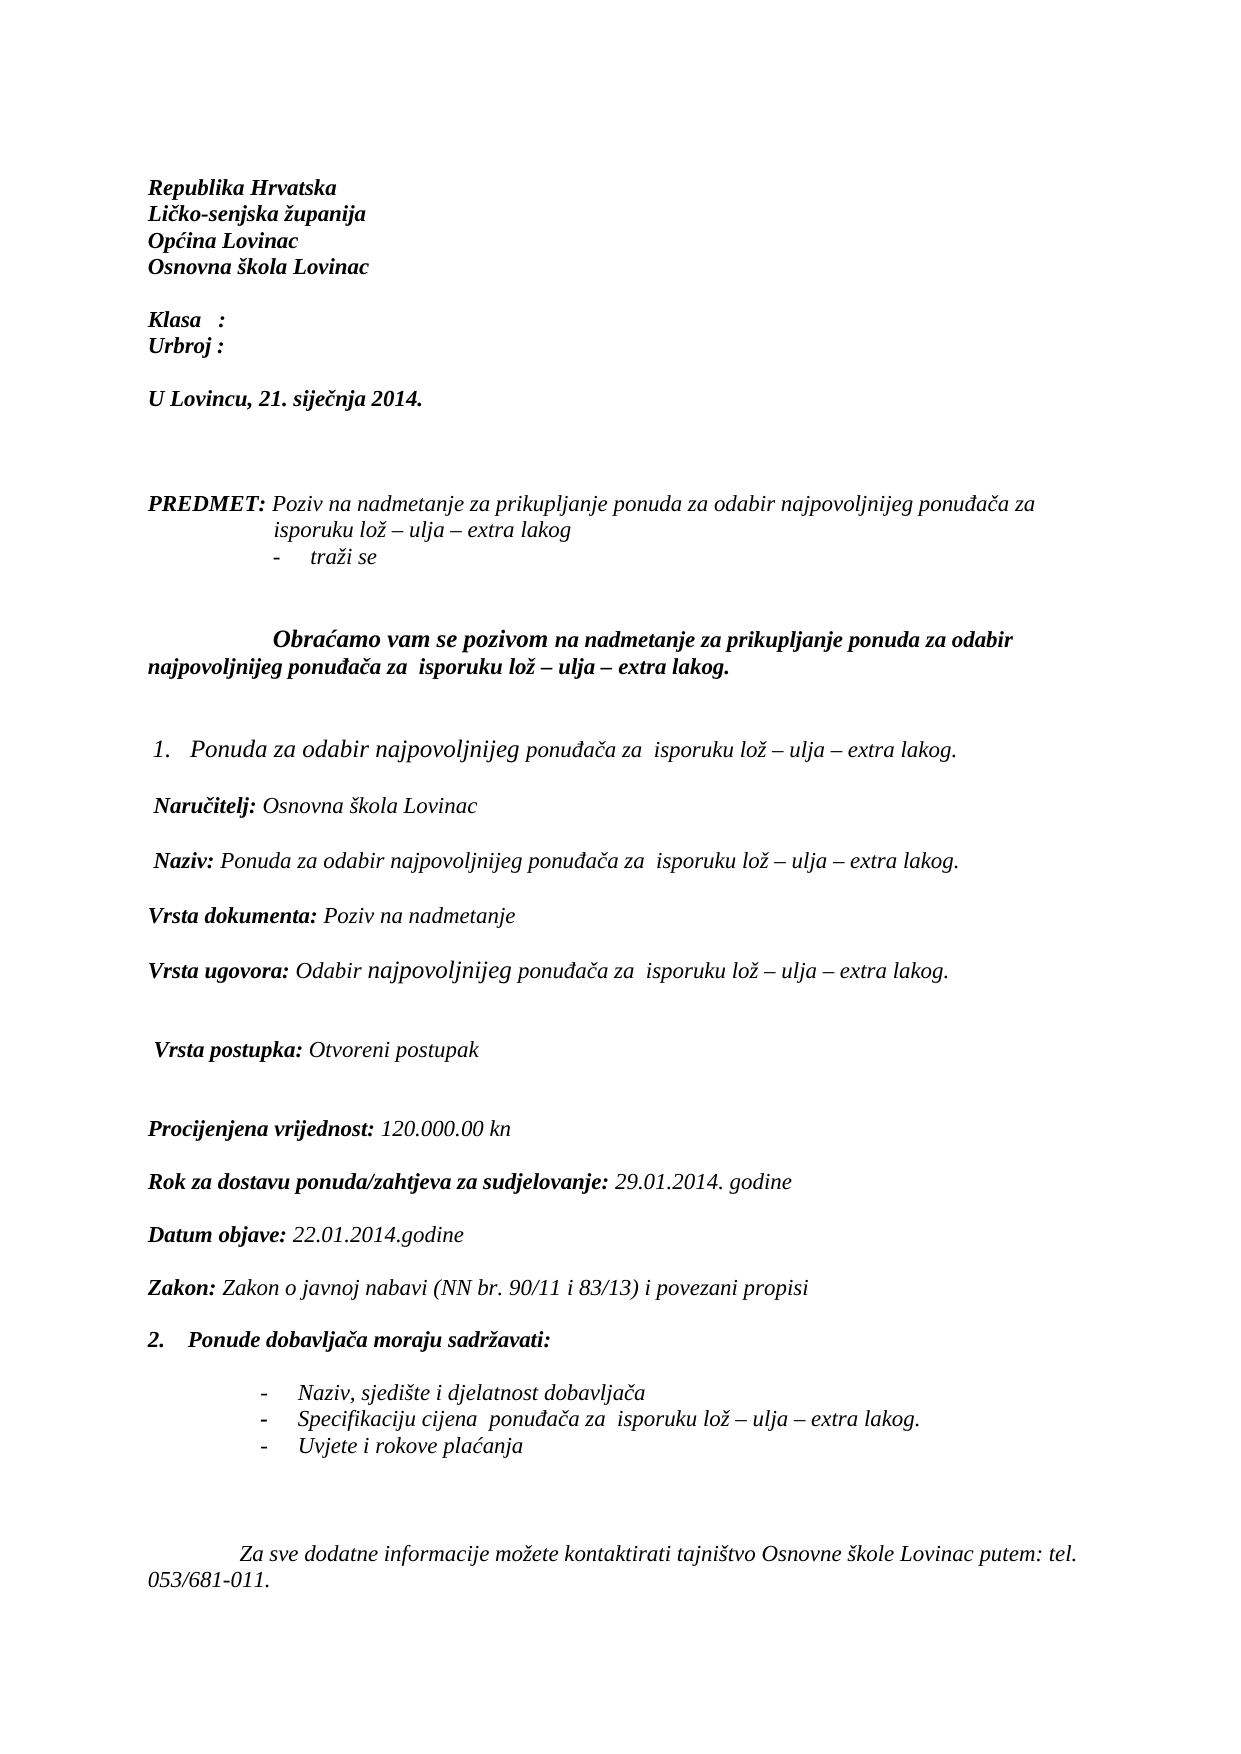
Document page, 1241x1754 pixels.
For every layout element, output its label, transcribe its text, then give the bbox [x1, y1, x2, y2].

text Vrsta postupka: Otvoreni postupak [148, 1036, 1093, 1063]
list Ponuda za odabir najpovoljnijeg ponuđača za isporuku lož – ulja – extra lakog. [152, 734, 1093, 763]
text Zakon: Zakon o javnoj nabavi (NN br. 90/11 i 83/13) i povezani propisi [148, 1274, 1093, 1300]
text 2. Ponude dobavljača moraju sadržavati: [148, 1326, 1093, 1353]
list Naziv, sjedište i djelatnost dobavljača [260, 1379, 1093, 1405]
text isporuku lož – ulja – extra lakog [148, 517, 1093, 543]
text Obraćamo vam se pozivom na nadmetanje za prikupljanje ponuda za odabir najpovoljnijeg ponuđača za isporuku lož – ulja – extra lakog. [148, 624, 1093, 679]
text Naručitelj: Osnovna škola Lovinac [148, 792, 1093, 818]
text Vrsta ugovora: Odabir najpovoljnijeg ponuđača za isporuku lož – ulja – extra lakog. [148, 955, 1093, 984]
list Uvjete i rokove plaćanja [260, 1432, 1093, 1458]
text Rok za dostavu ponuda/zahtjeva za sudjelovanje: 29.01.2014. godine [148, 1168, 1093, 1194]
text Urbroj : [148, 332, 1093, 358]
text Datum objave: 22.01.2014.godine [148, 1221, 1093, 1247]
text Ličko-senjska županija [148, 200, 1093, 227]
text Procijenjena vrijednost: 120.000.00 kn [148, 1116, 1093, 1142]
text Klasa : [148, 306, 1093, 332]
text Općina Lovinac [148, 227, 1093, 253]
text U Lovincu, 21. siječnja 2014. [148, 385, 1093, 411]
text Vrsta dokumenta: Poziv na nadmetanje [148, 902, 1093, 929]
list Specifikaciju cijena ponuđača za isporuku lož – ulja – extra lakog. [260, 1405, 1093, 1432]
text PREDMET: Poziv na nadmetanje za prikupljanje ponuda za odabir najpovoljnijeg ponuđača za [148, 490, 1093, 517]
text Republika Hrvatska [148, 174, 1093, 200]
text Naziv: Ponuda za odabir najpovoljnijeg ponuđača za isporuku lož – ulja – extra lakog. [148, 847, 1093, 873]
list traži se [273, 543, 1093, 569]
text Osnovna škola Lovinac [148, 253, 1093, 279]
text Za sve dodatne informacije možete kontaktirati tajništvo Osnovne škole Lovinac putem: tel. 053/681-011. [148, 1539, 1093, 1592]
